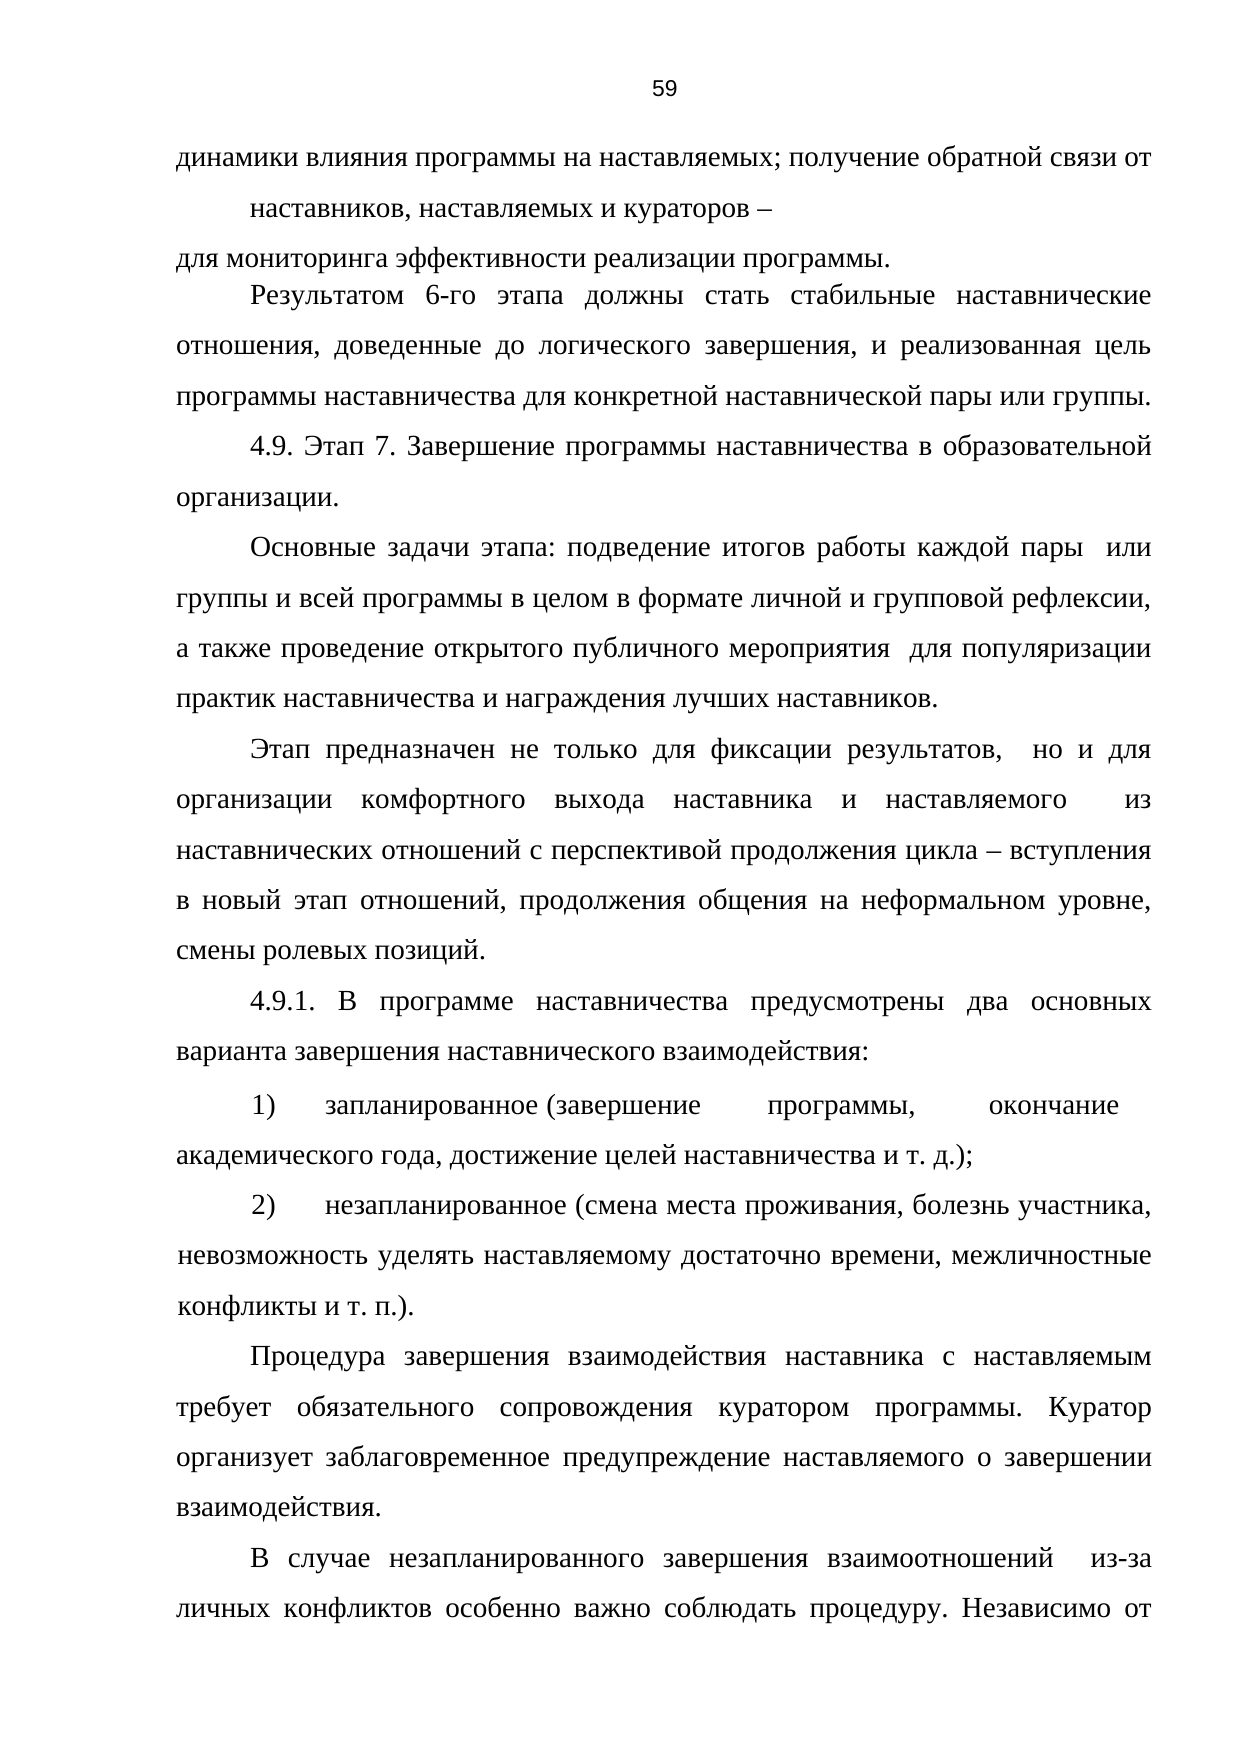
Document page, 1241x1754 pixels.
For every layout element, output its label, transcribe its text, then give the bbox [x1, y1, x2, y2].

text Основные задачи этапа: подведение итогов работы каждой пары или группы и всей программы в целом в формате личной и групповой рефлексии, а также проведение открытого публичного мероприятия для популяризации практик наставничества и награждения лучших наставников. [176, 529, 1152, 714]
list запланированное (завершение программы, окончание [177, 1087, 1152, 1121]
text 4.9. Этап 7. Завершение программы наставничества в образовательной организации. [176, 428, 1152, 512]
text динамики влияния программы на наставляемых; получение обратной связи от наставников, наставляемых и кураторов – [176, 139, 1152, 223]
text академического года, достижение целей наставничества и т. д.); [176, 1137, 1152, 1171]
text Этап предназначен не только для фиксации результатов, но и для организации комфортного выхода наставника и наставляемого из наставнических отношений с перспективой продолжения цикла – вступления в новый этап отношений, продолжения общения на неформальном уровне, смены ролевых позиций. [176, 731, 1152, 966]
text для мониторинга эффективности реализации программы. [176, 241, 1152, 274]
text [176, 1540, 1152, 1624]
text Результатом 6-го этапа должны стать стабильные наставнические отношения, доведенные до логического завершения, и реализованная цель программы наставничества для конкретной наставнической пары или группы. [176, 277, 1152, 411]
text Процедура завершения взаимодействия наставника с наставляемым требует обязательного сопровождения куратором программы. Куратор организует заблаговременное предупреждение наставляемого о завершении взаимодействия. [176, 1338, 1152, 1523]
text 4.9.1. В программе наставничества предусмотрены два основных варианта завершения наставнического взаимодействия: [176, 983, 1152, 1067]
list незапланированное (смена места проживания, болезнь участника, невозможность уделять наставляемому достаточно времени, межличностные конфликты и т. п.). [177, 1187, 1152, 1321]
